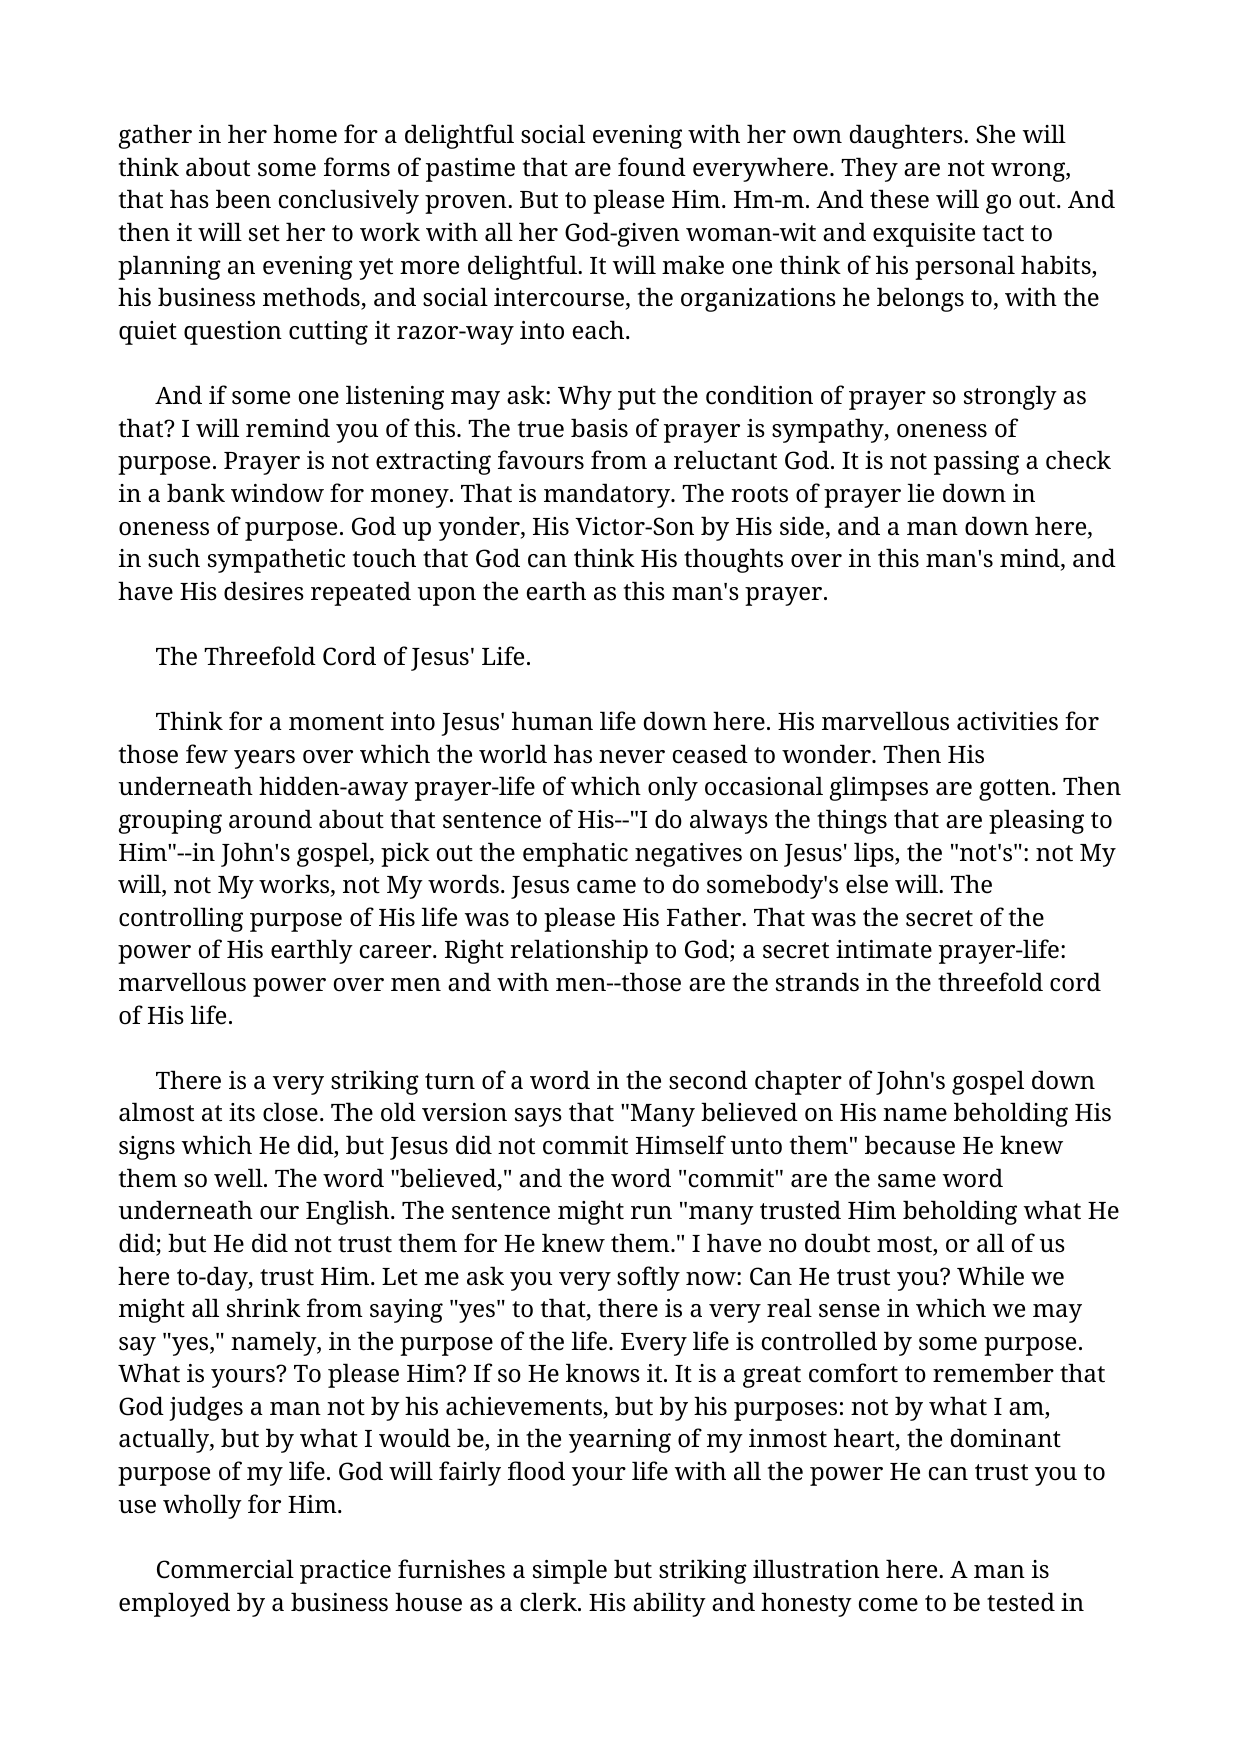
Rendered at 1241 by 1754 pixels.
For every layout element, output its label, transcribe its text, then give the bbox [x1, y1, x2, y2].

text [118, 118, 1122, 346]
text The Threefold Cord of Jesus' Life. [118, 640, 1122, 672]
text Think for a moment into Jesus' human life down here. His marvellous activities for those few years over which the world has never ceased to wonder. Then His underneath hidden-away prayer-life of which only occasional glimpses are gotten. Then grouping around about that sentence of His--"I do always the things that are pleasing to Him"--in John's gospel, pick out the emphatic negatives on Jesus' lips, the "not's": not My will, not My works, not My words. Jesus came to do somebody's else will. The controlling purpose of His life was to please His Father. That was the secret of the power of His earthly career. Right relationship to God; a secret intimate prayer-life: marvellous power over men and with men--those are the strands in the threefold cord of His life. [118, 705, 1122, 1031]
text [118, 1553, 1122, 1618]
text There is a very striking turn of a word in the second chapter of John's gospel down almost at its close. The old version says that "Many believed on His name beholding His signs which He did, but Jesus did not commit Himself unto them" because He knew them so well. The word "believed," and the word "commit" are the same word underneath our English. The sentence might run "many trusted Him beholding what He did; but He did not trust them for He knew them." I have no doubt most, or all of us here to-day, trust Him. Let me ask you very softly now: Can He trust you? While we might all shrink from saying "yes" to that, there is a very real sense in which we may say "yes," namely, in the purpose of the life. Every life is controlled by some purpose. What is yours? To please Him? If so He knows it. It is a great comfort to remember that God judges a man not by his achievements, but by his purposes: not by what I am, actually, but by what I would be, in the yearning of my inmost heart, the dominant purpose of my life. God will fairly flood your life with all the power He can trust you to use wholly for Him. [118, 1064, 1122, 1520]
text And if some one listening may ask: Why put the condition of prayer so strongly as that? I will remind you of this. The true basis of prayer is sympathy, oneness of purpose. Prayer is not extracting favours from a reluctant God. It is not passing a check in a bank window for money. That is mandatory. The roots of prayer lie down in oneness of purpose. God up yonder, His Victor-Son by His side, and a man down here, in such sympathetic touch that God can think His thoughts over in this man's mind, and have His desires repeated upon the earth as this man's prayer. [118, 379, 1122, 607]
